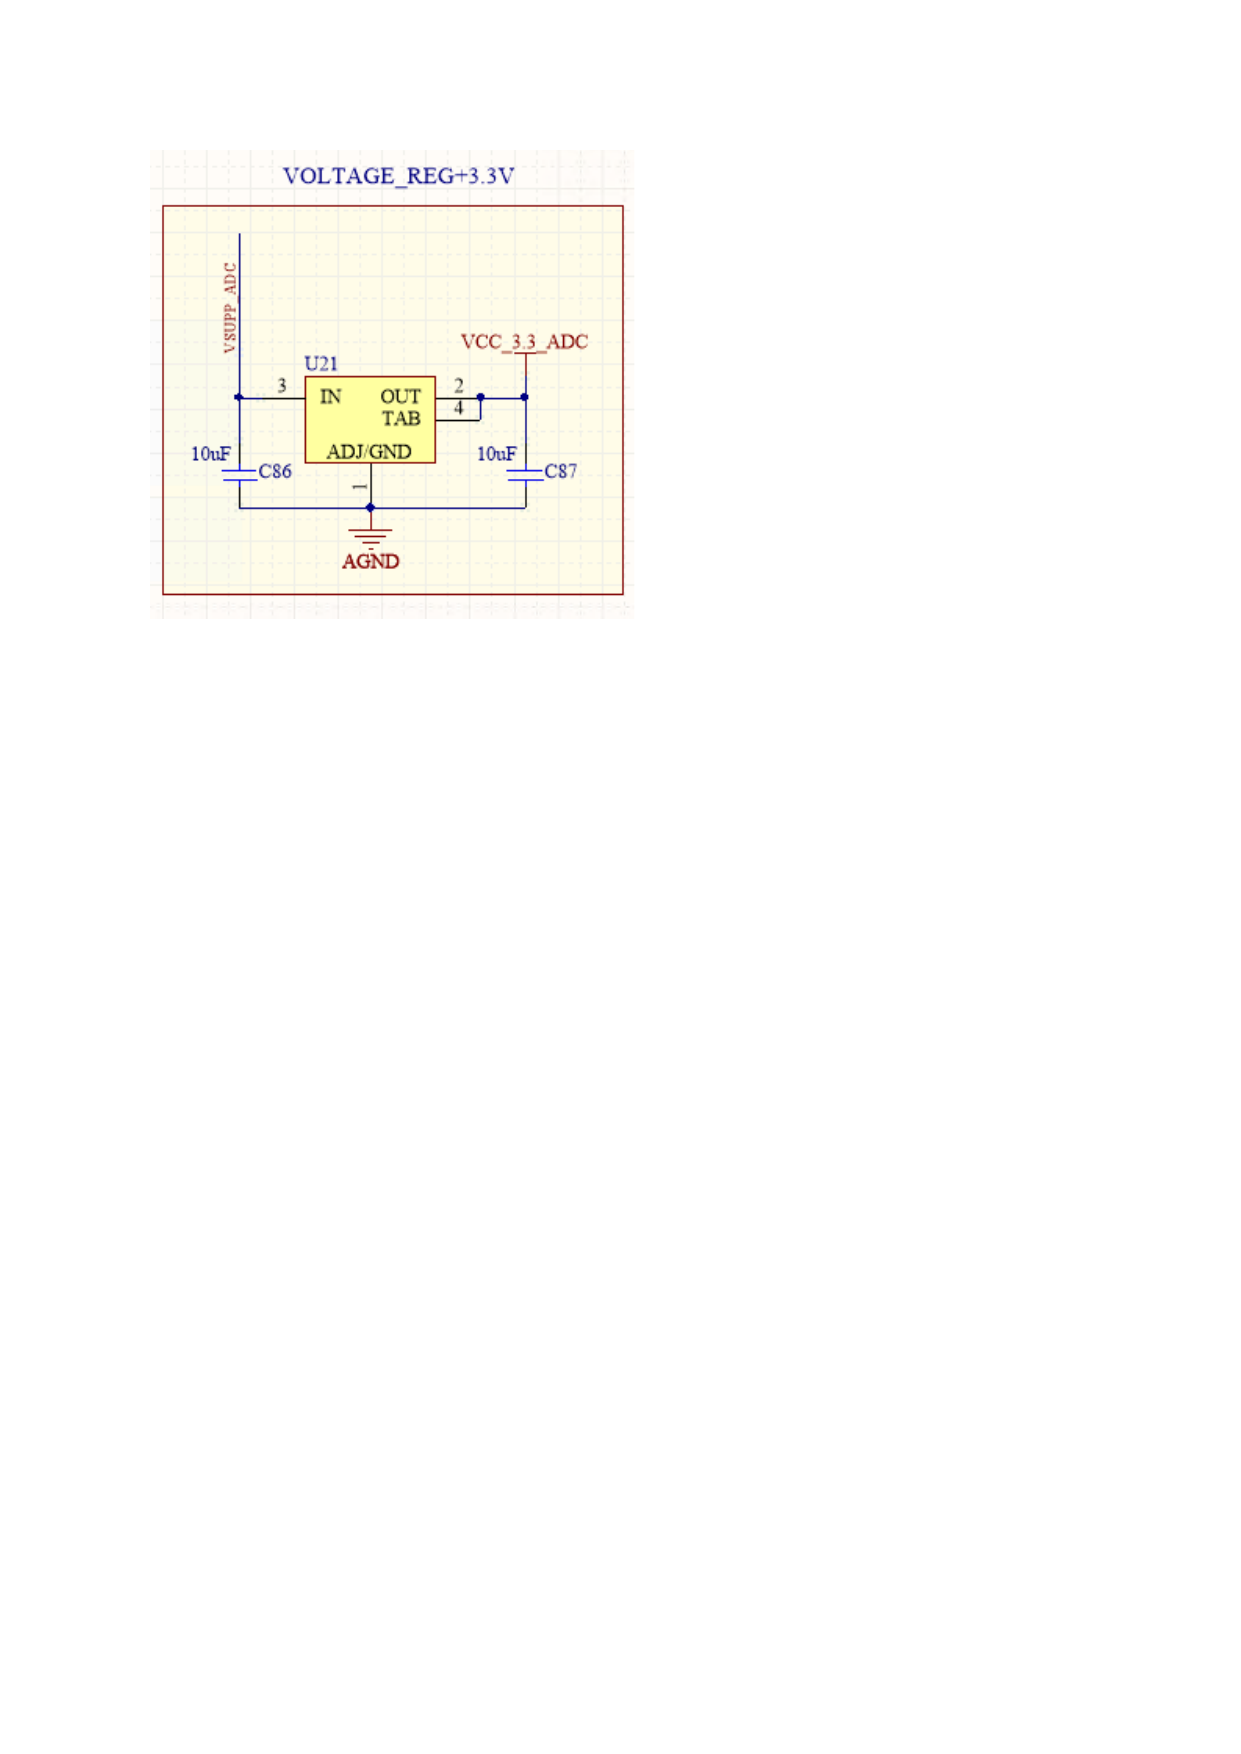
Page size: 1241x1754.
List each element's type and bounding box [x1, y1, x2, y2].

picture [150, 150, 635, 619]
